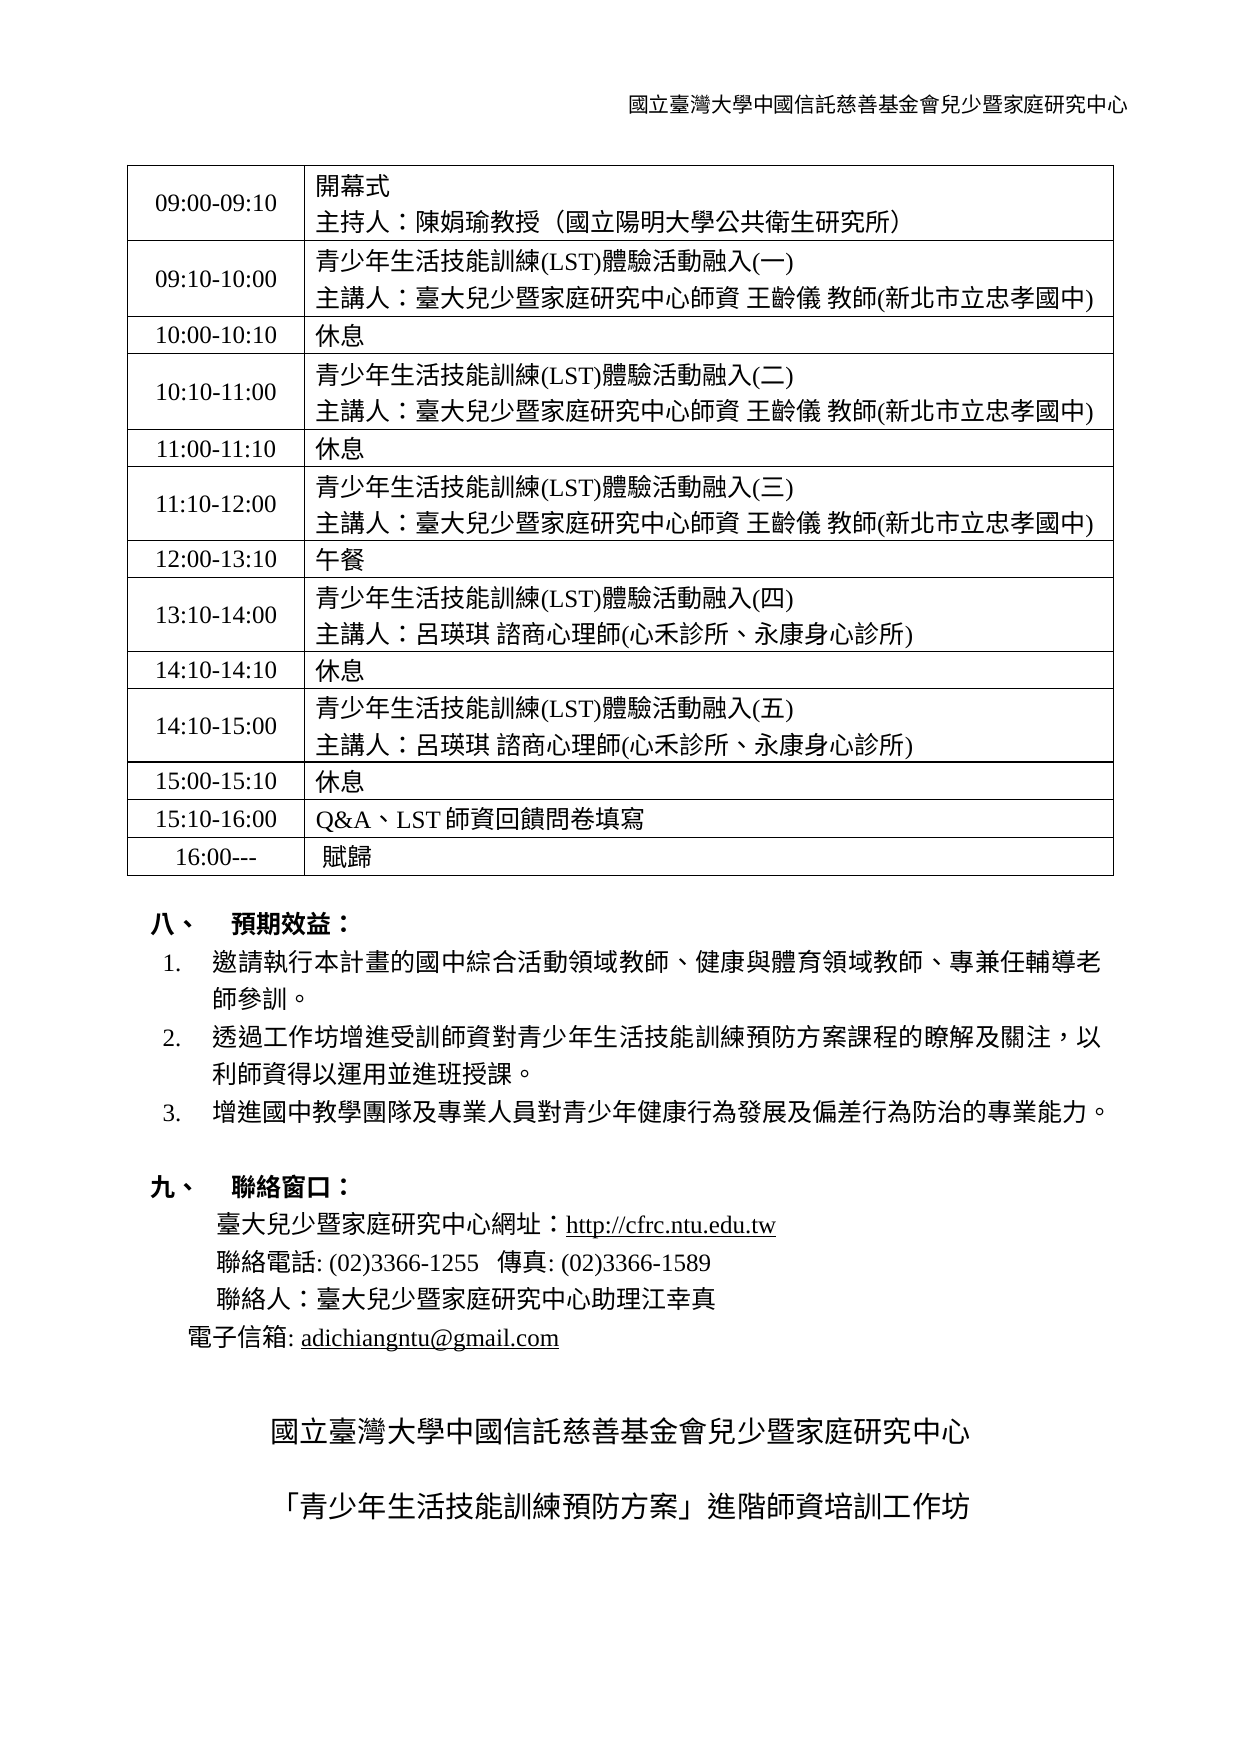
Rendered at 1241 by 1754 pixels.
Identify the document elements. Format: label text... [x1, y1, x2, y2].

table_cell 11:00-11:10 [128, 430, 304, 466]
list 預期效益： [150, 904, 1128, 942]
table_cell 休息 [305, 763, 1113, 799]
list 聯絡窗口： [150, 1167, 1128, 1204]
table_cell 12:00-13:10 [128, 541, 304, 577]
table_cell 青少年生活技能訓練(LST)體驗活動融入(三) 主講人：臺大兒少暨家庭研究中心師資 王齡儀 教師(新北市立忠孝國中) [305, 467, 1113, 540]
table_cell 16:00--- [128, 838, 304, 874]
list 聯絡電話: (02)3366-1255 傳真: (02)3366-1589 [162, 1242, 1128, 1279]
table_cell 開幕式 主持人：陳娟瑜教授（國立陽明大學公共衛生研究所） [305, 166, 1113, 240]
list 邀請執行本計畫的國中綜合活動領域教師、健康與體育領域教師、專兼任輔導老師參訓。 [162, 942, 1102, 1017]
list 聯絡人：臺大兒少暨家庭研究中心助理江幸真 [162, 1279, 1128, 1317]
table_cell 休息 [305, 430, 1113, 466]
list 電子信箱: adichiangntu@gmail.com [162, 1317, 1128, 1354]
list 增進國中教學團隊及專業人員對青少年健康行為發展及偏差行為防治的專業能力。 [162, 1092, 1102, 1129]
table_cell Q&A、LST師資回饋問卷填寫 [305, 800, 1113, 837]
table_cell 休息 [305, 652, 1113, 688]
table_cell 青少年生活技能訓練(LST)體驗活動融入(二) 主講人：臺大兒少暨家庭研究中心師資 王齡儀 教師(新北市立忠孝國中) [305, 354, 1113, 429]
table_cell 休息 [305, 317, 1113, 353]
table_cell 青少年生活技能訓練(LST)體驗活動融入(五) 主講人：呂瑛琪 諮商心理師(心禾診所、永康身心診所) [305, 689, 1113, 761]
table_cell 13:10-14:00 [128, 578, 304, 651]
table_cell 午餐 [305, 541, 1113, 577]
list 臺大兒少暨家庭研究中心網址：http://cfrc.ntu.edu.tw [162, 1204, 1128, 1242]
table_cell 09:10-10:00 [128, 241, 304, 316]
table_cell 10:00-10:10 [128, 317, 304, 353]
table_cell 14:10-14:10 [128, 652, 304, 688]
table_cell 14:10-15:00 [128, 689, 304, 761]
text 「青少年生活技能訓練預防方案」進階師資培訓工作坊 [112, 1467, 1128, 1542]
table_cell 10:10-11:00 [128, 354, 304, 429]
table_cell 賦歸 [305, 838, 1113, 874]
table_cell 青少年生活技能訓練(LST)體驗活動融入(一) 主講人：臺大兒少暨家庭研究中心師資 王齡儀 教師(新北市立忠孝國中) [305, 241, 1113, 316]
table_cell 青少年生活技能訓練(LST)體驗活動融入(四) 主講人：呂瑛琪 諮商心理師(心禾診所、永康身心診所) [305, 578, 1113, 651]
table_cell 09:00-09:10 [128, 166, 304, 240]
table_cell 15:00-15:10 [128, 763, 304, 799]
text 國立臺灣大學中國信託慈善基金會兒少暨家庭研究中心 [112, 1392, 1128, 1467]
table_cell 15:10-16:00 [128, 800, 304, 837]
list 透過工作坊增進受訓師資對青少年生活技能訓練預防方案課程的瞭解及關注，以利師資得以運用並進班授課。 [162, 1017, 1102, 1092]
table_cell 11:10-12:00 [128, 467, 304, 540]
